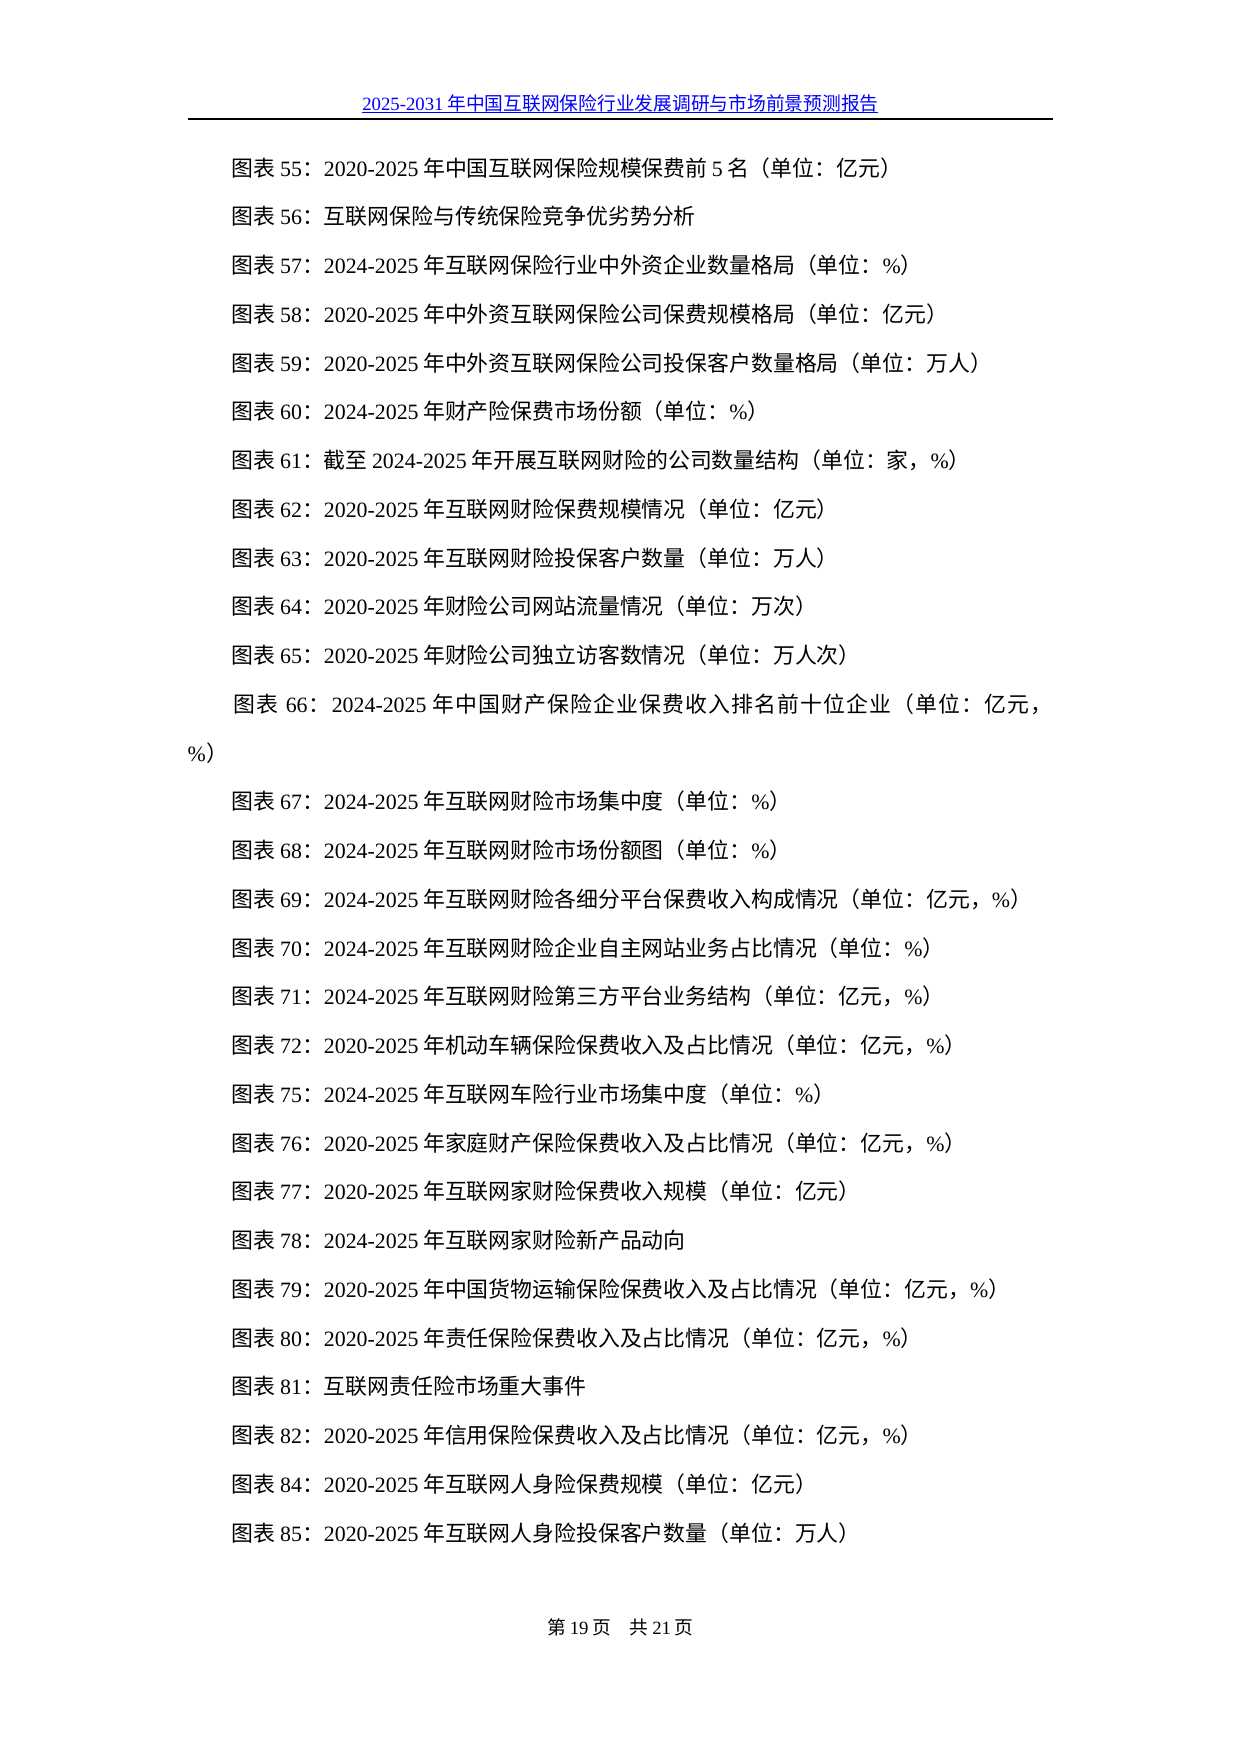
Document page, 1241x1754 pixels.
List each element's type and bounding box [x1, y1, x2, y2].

text [187, 150, 1053, 1548]
